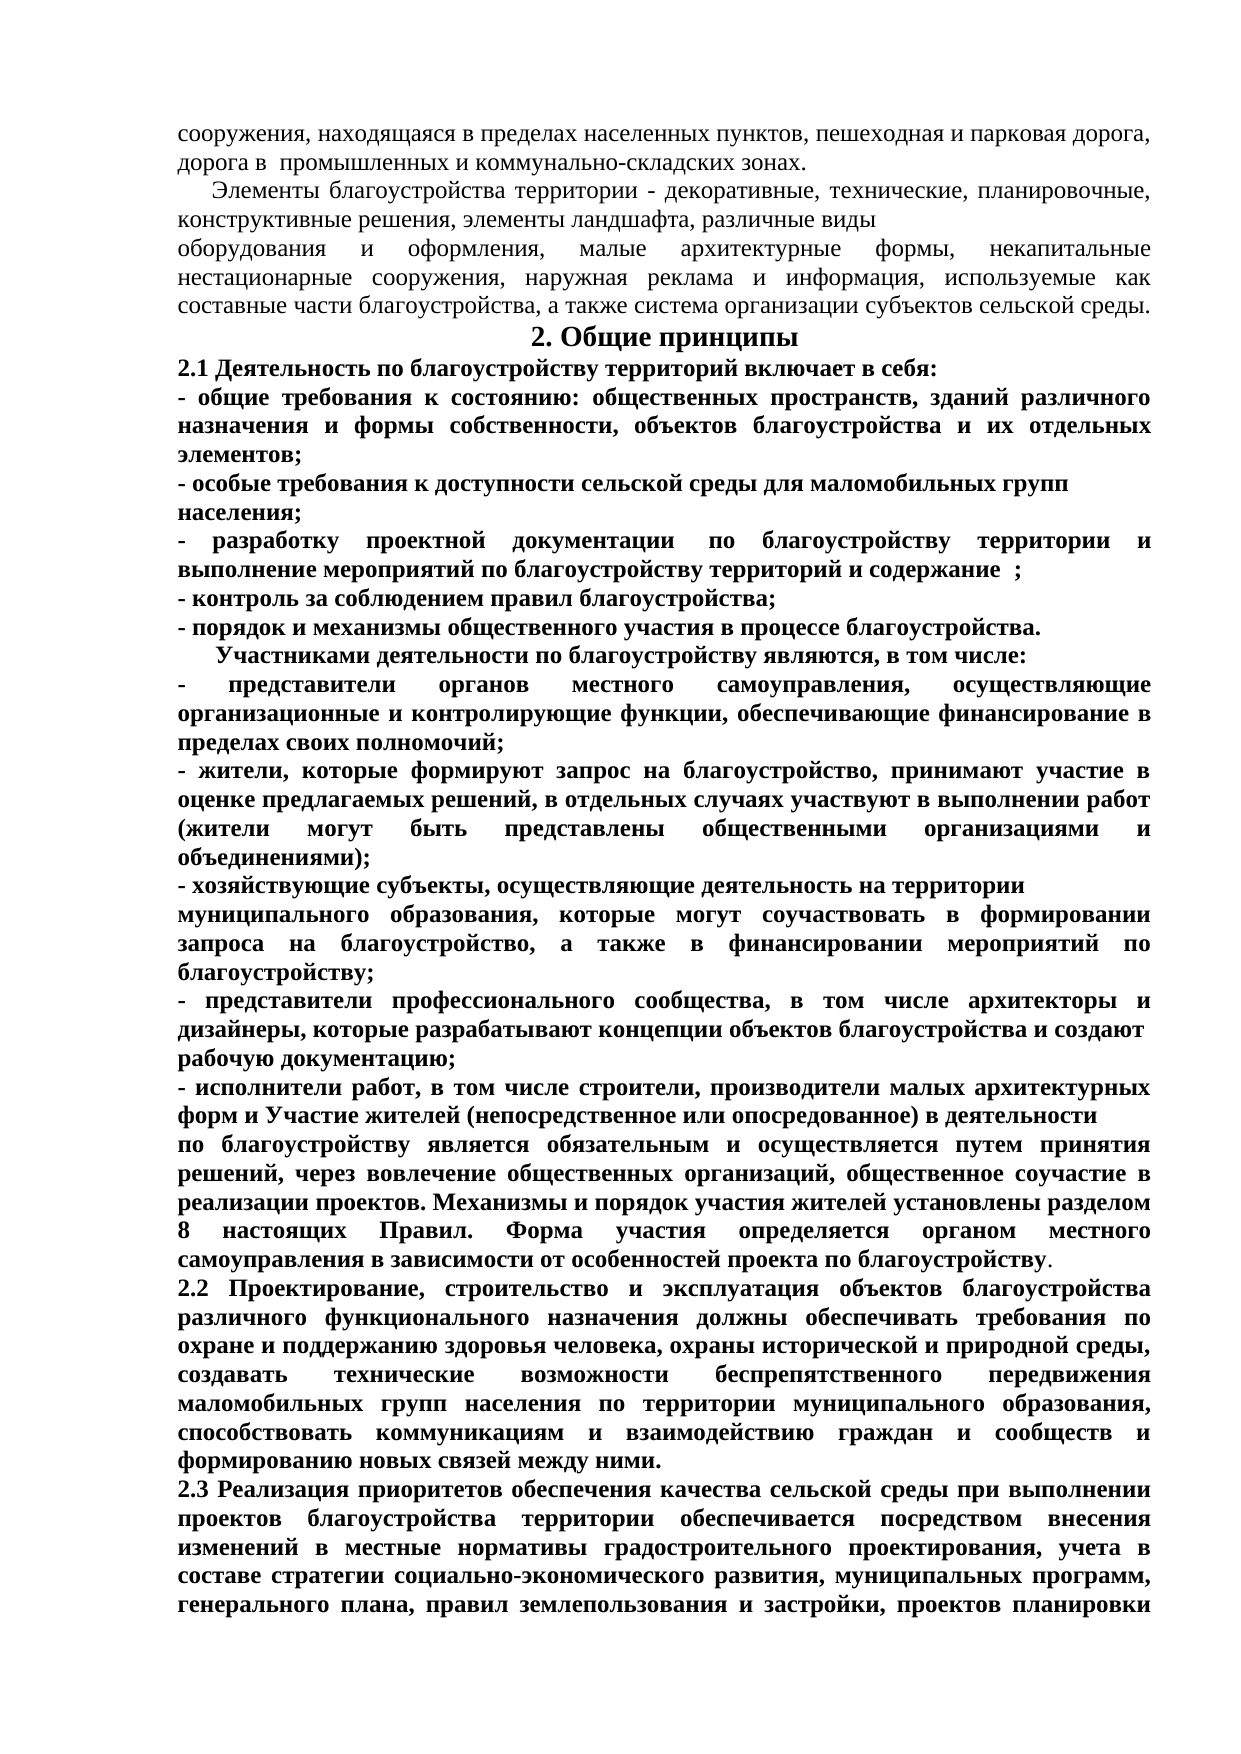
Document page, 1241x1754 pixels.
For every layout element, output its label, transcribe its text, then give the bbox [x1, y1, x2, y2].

text - общие требования к состоянию: общественных пространств, зданий различного назначения и формы собственности, объектов благоустройства и их отдельных элементов; [177, 382, 1152, 468]
text - контроль за соблюдением правил благоустройства; [177, 583, 1152, 612]
text 2. Общие принципы [177, 319, 1152, 353]
text - исполнители работ, в том числе строители, производители малых архитектурных форм и Участие жителей (непосредственное или опосредованное) в деятельности [177, 1072, 1152, 1129]
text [177, 1474, 1152, 1618]
text - порядок и механизмы общественного участия в процессе благоустройства. [177, 612, 1152, 640]
text рабочую документацию; [177, 1043, 1152, 1072]
text - разработку проектной документации по благоустройству территории и выполнение мероприятий по благоустройству территорий и содержание ; [177, 525, 1152, 583]
text муниципального образования, которые могут соучаствовать в формировании запроса на благоустройство, а также в финансировании мероприятий по благоустройству; [177, 899, 1152, 985]
text по благоустройству является обязательным и осуществляется путем принятия решений, через вовлечение общественных организаций, общественное соучастие в реализации проектов. Механизмы и порядок участия жителей установлены разделом 8 настоящих Правил. Форма участия определяется органом местного самоуправления в зависимости от особенностей проекта по благоустройству. [177, 1129, 1152, 1273]
text - хозяйствующие субъекты, осуществляющие деятельность на территории [177, 870, 1152, 899]
text 2.1 Деятельность по благоустройству территорий включает в себя: [177, 353, 1152, 382]
text 2.2 Проектирование, строительство и эксплуатация объектов благоустройства различного функционального назначения должны обеспечивать требования по охране и поддержанию здоровья человека, охраны исторической и природной среды, создавать технические возможности беспрепятственного передвижения маломобильных групп населения по территории муниципального образования, способствовать коммуникациям и взаимодействию граждан и сообществ и формированию новых связей между ними. [177, 1273, 1152, 1474]
text Участниками деятельности по благоустройству являются, в том числе: [177, 640, 1152, 669]
text Элементы благоустройства территории - декоративные, технические, планировочные, конструктивные решения, элементы ландшафта, различные виды [177, 176, 1152, 233]
text оборудования и оформления, малые архитектурные формы, некапитальные нестационарные сооружения, наружная реклама и информация, используемые как составные части благоустройства, а также система организации субъектов сельской среды. [177, 233, 1152, 319]
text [177, 118, 1152, 176]
text населения; [177, 497, 1152, 525]
text - жители, которые формируют запрос на благоустройство, принимают участие в оценке предлагаемых решений, в отдельных случаях участвуют в выполнении работ (жители могут быть представлены общественными организациями и объединениями); [177, 755, 1152, 870]
text - особые требования к доступности сельской среды для маломобильных групп [177, 468, 1152, 497]
text - представители профессионального сообщества, в том числе архитекторы и дизайнеры, которые разрабатывают концепции объектов благоустройства и создают [177, 985, 1152, 1043]
text - представители органов местного самоуправления, осуществляющие организационные и контролирующие функции, обеспечивающие финансирование в пределах своих полномочий; [177, 669, 1152, 755]
